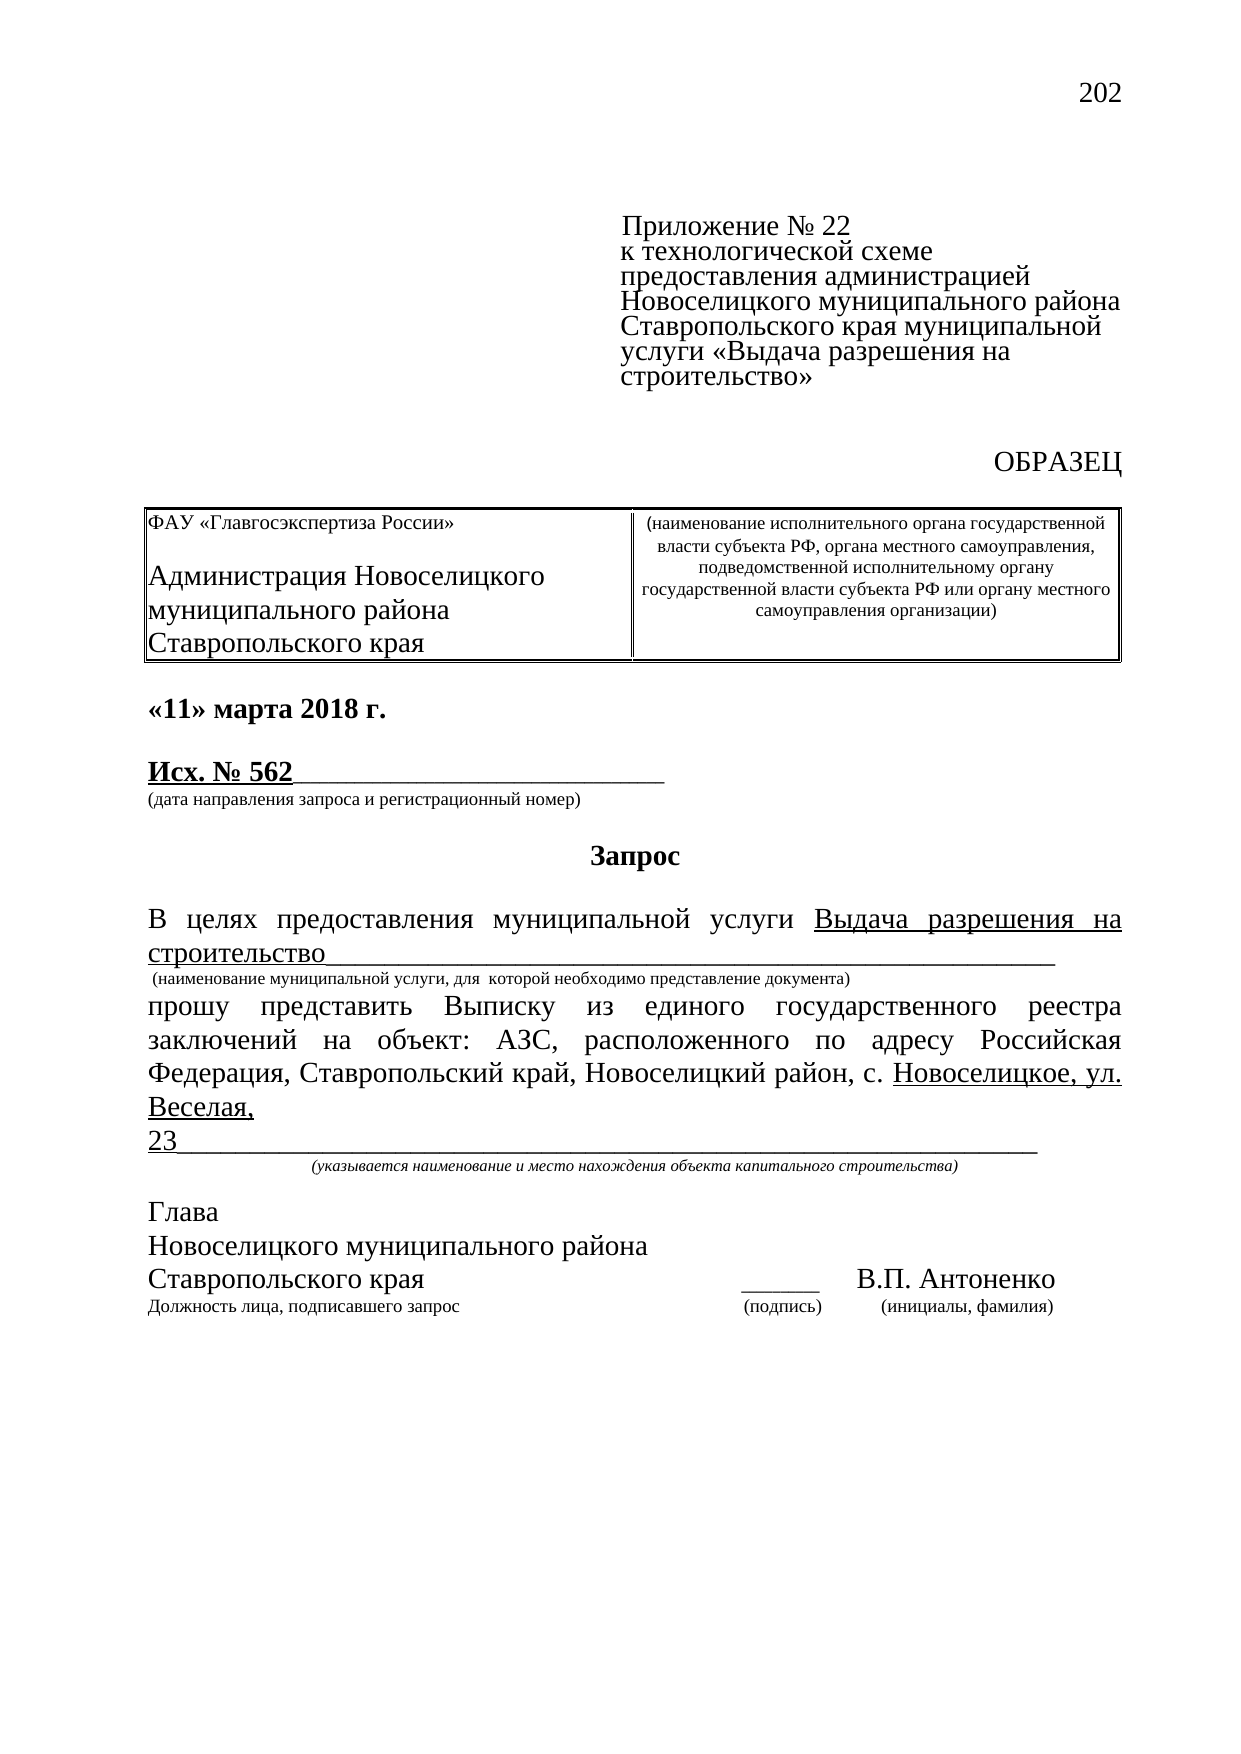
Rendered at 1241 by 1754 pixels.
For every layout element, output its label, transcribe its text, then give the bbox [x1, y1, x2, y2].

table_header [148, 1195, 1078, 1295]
text (наименование муниципальной услуги, для которой необходимо представление документа) [148, 968, 1122, 988]
text (дата направления запроса и регистрационный номер) [148, 788, 1122, 809]
text прошу представить Выписку из единого государственного реестра заключений на объект: АЗС, расположенного по адресу Российская Федерация, Ставропольский край, Новоселицкий район, с. Новоселицкое, ул. Веселая, 23___________________________________________________________ [148, 988, 1122, 1156]
text предоставления администрацией Новоселицкого муниципального района Ставропольского края муниципальной услуги «Выдача разрешения на строительство» [620, 265, 1122, 390]
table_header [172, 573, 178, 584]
text к технологической схеме [620, 240, 1122, 265]
text Запрос [148, 838, 1122, 872]
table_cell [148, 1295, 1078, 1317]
text «11» марта 2018 г. [148, 691, 1122, 725]
text (указывается наименование и место нахождения объекта капитального строительства) [148, 1156, 1122, 1175]
text В целях предоставления муниципальной услуги Выдача разрешения на строительство__________________________________________________ [148, 901, 1122, 968]
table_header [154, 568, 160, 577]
text ОБРАЗЕЦ [148, 444, 1122, 478]
text Исх. № 562__________________________________________ [148, 754, 1122, 788]
text Приложение № 22 [148, 215, 1122, 240]
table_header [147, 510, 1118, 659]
